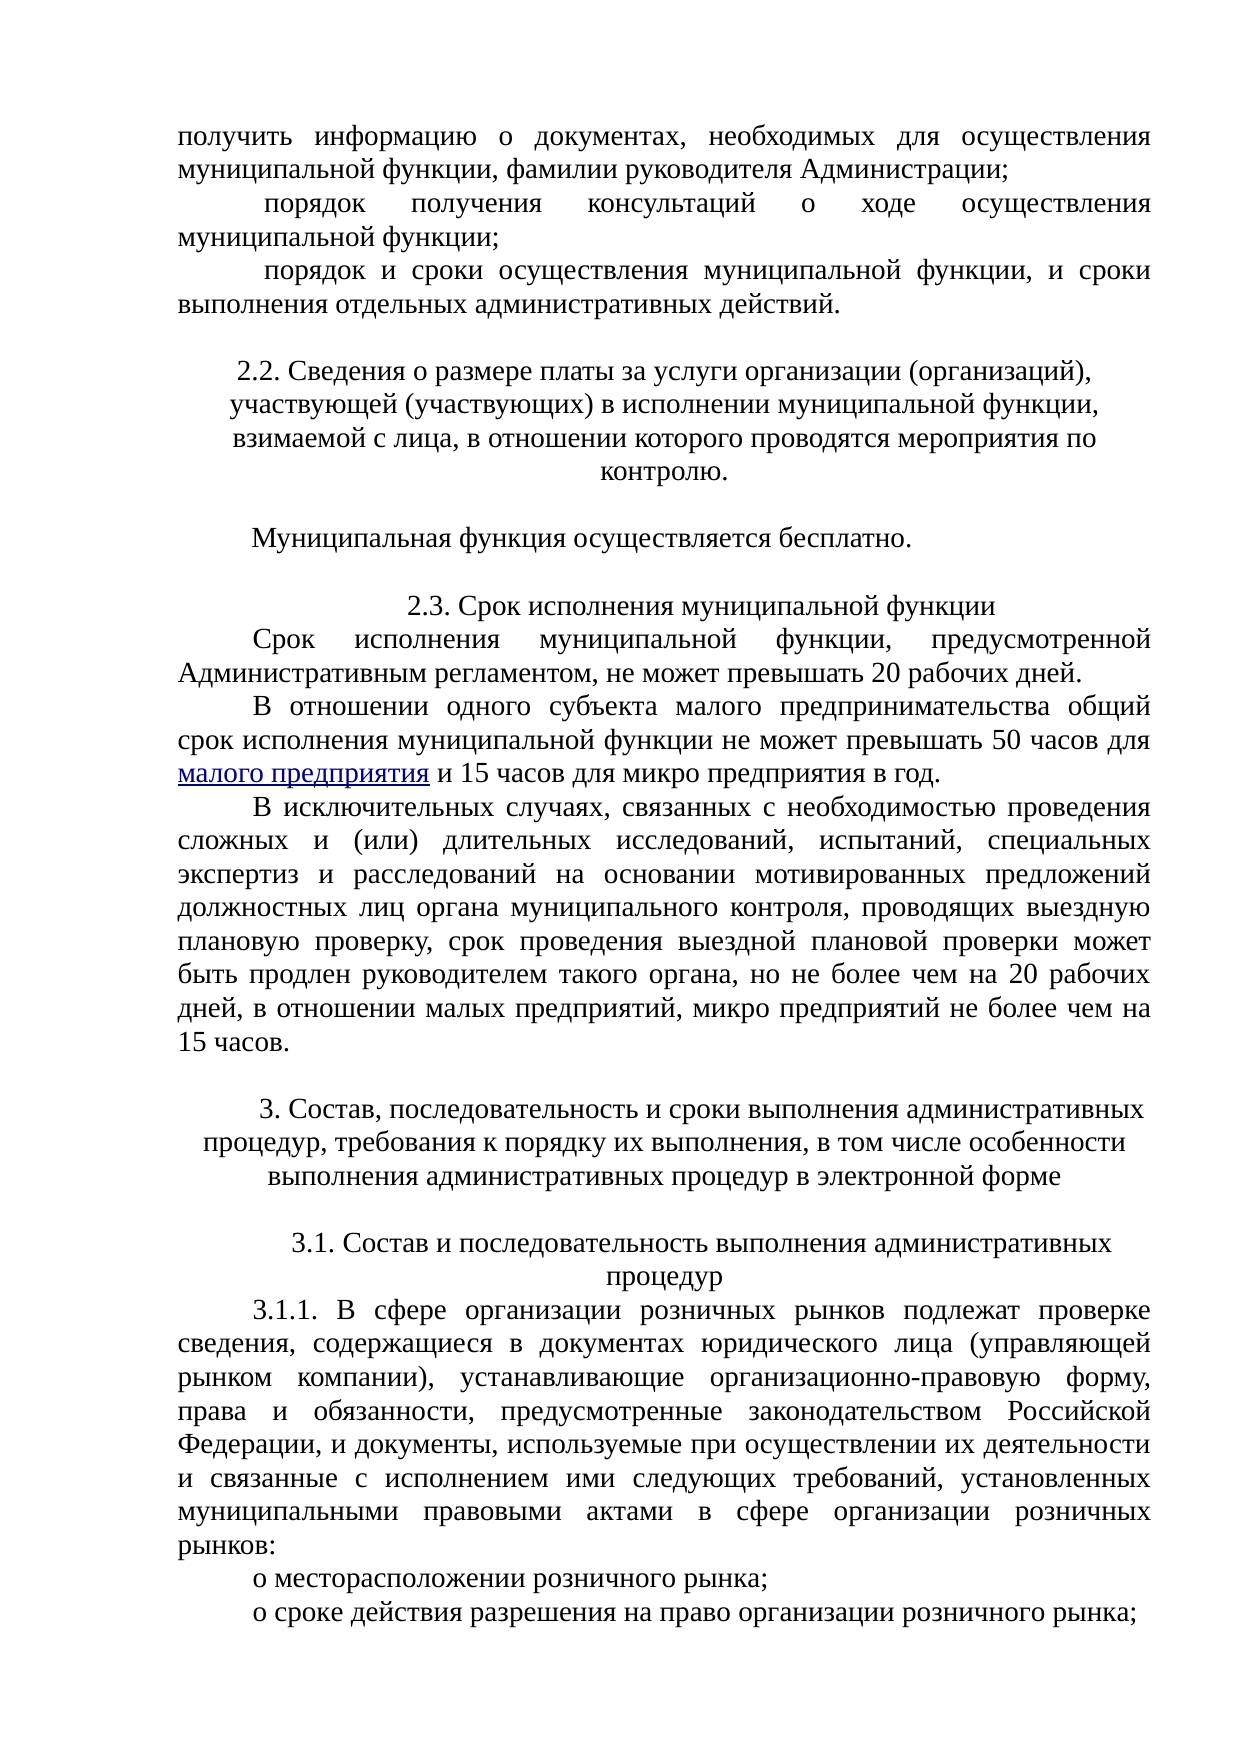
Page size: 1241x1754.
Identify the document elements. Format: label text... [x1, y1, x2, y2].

text 2.2. Сведения о размере платы за услуги организации (организаций), участвующей (участвующих) в исполнении муниципальной функции, взимаемой с лица, в отношении которого проводятся мероприятия по контролю. [177, 353, 1152, 487]
text В исключительных случаях, связанных с необходимостью проведения сложных и (или) длительных исследований, испытаний, специальных экспертиз и расследований на основании мотивированных предложений должностных лиц органа муниципального контроля, проводящих выездную плановую проверку, срок проведения выездной плановой проверки может быть продлен руководителем такого органа, но не более чем на 20 рабочих дней, в отношении малых предприятий, микро предприятий не более чем на 15 часов. [177, 789, 1152, 1057]
text 3.1.1. В сфере организации розничных рынков подлежат проверке сведения, содержащиеся в документах юридического лица (управляющей рынком компании), устанавливающие организационно-правовую форму, права и обязанности, предусмотренные законодательством Российской Федерации, и документы, используемые при осуществлении их деятельности и связанные с исполнением ими следующих требований, установленных муниципальными правовыми актами в сфере организации розничных рынков: [177, 1292, 1152, 1560]
text о месторасположении розничного рынка; [177, 1560, 1152, 1594]
text Муниципальная функция осуществляется бесплатно. [177, 521, 1152, 554]
text 3.1. Состав и последовательность выполнения административных процедур [177, 1225, 1152, 1292]
text порядок получения консультаций о ходе осуществления муниципальной функции; [177, 185, 1152, 252]
text Срок исполнения муниципальной функции, предусмотренной Административным регламентом, не может превышать 20 рабочих дней. [177, 621, 1152, 688]
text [177, 118, 1152, 185]
text 2.3. Срок исполнения муниципальной функции [177, 588, 1152, 621]
text 3. Состав, последовательность и сроки выполнения административных процедур, требования к порядку их выполнения, в том числе особенности выполнения административных процедур в электронной форме [177, 1091, 1152, 1191]
text порядок и сроки осуществления муниципальной функции, и сроки выполнения отдельных административных действий. [177, 252, 1152, 319]
text В отношении одного субъекта малого предпринимательства общий срок исполнения муниципальной функции не может превышать 50 часов для малого предприятия и 15 часов для микро предприятия в год. [177, 688, 1152, 789]
text о сроке действия разрешения на право организации розничного рынка; [177, 1594, 1152, 1627]
